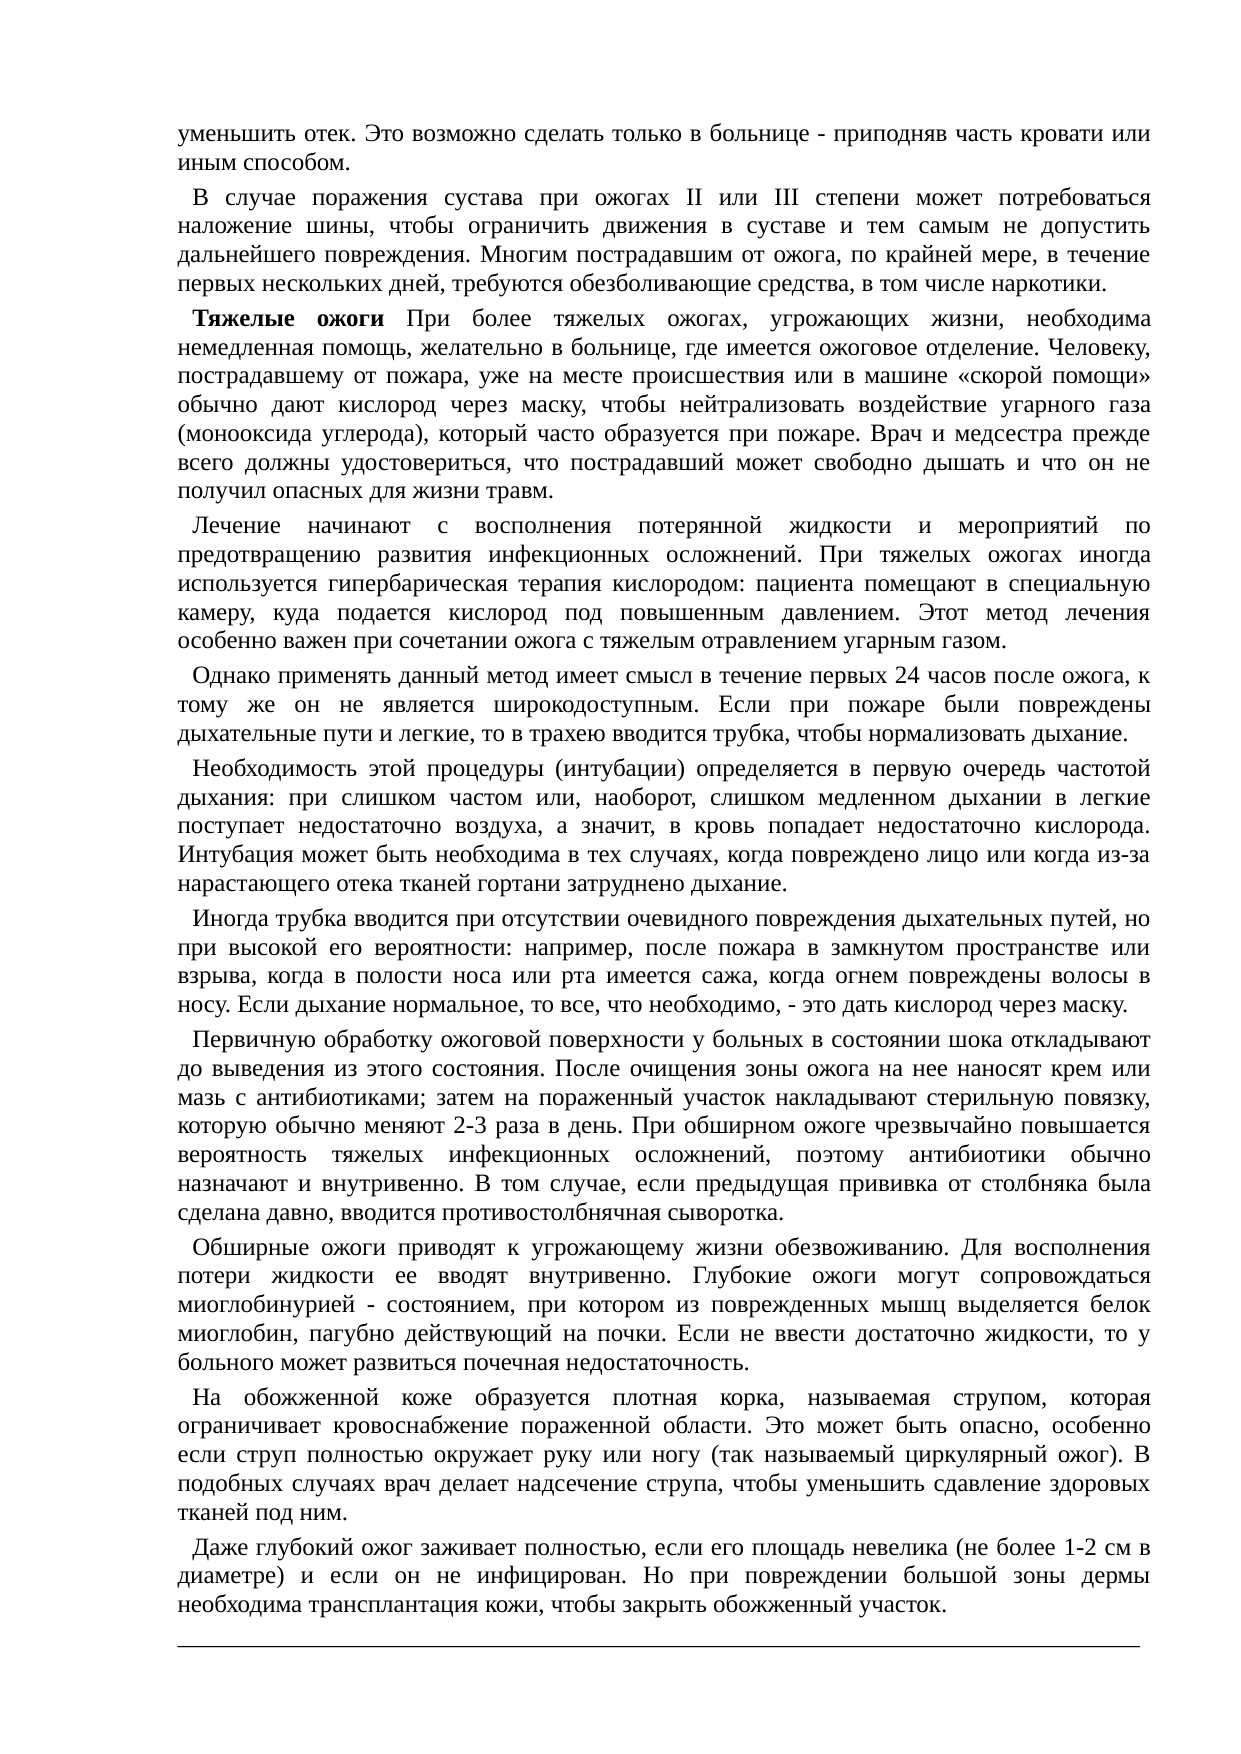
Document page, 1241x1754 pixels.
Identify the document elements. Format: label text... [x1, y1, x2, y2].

text Необходимость этой процедуры (интубации) определяется в первую очередь частотой дыхания: при слишком частом или, наоборот, слишком медленном дыхании в легкие поступает недостаточно воздуха, а значит, в кровь попадает недостаточно кислорода. Интубация может быть необходима в тех случаях, когда повреждено лицо или когда из-за нарастающего отека тканей гортани затруднено дыхание. [177, 753, 1152, 897]
text Иногда трубка вводится при отсутствии очевидного повреждения дыхательных путей, но при высокой его вероятности: например, после пожара в замкнутом пространстве или взрыва, когда в полости носа или рта имеется сажа, когда огнем повреждены волосы в носу. Если дыхание нормальное, то все, что необходимо, - это дать кислород через маску. [177, 903, 1152, 1018]
text Обширные ожоги приводят к угрожающему жизни обезвоживанию. Для восполнения потери жидкости ее вводят внутривенно. Глубокие ожоги могут сопровождаться миоглобинурией - состоянием, при котором из поврежденных мышц выделяется белок миоглобин, пагубно действующий на почки. Если не ввести достаточно жидкости, то у больного может развиться почечная недостаточность. [177, 1232, 1152, 1376]
text Лечение начинают с восполнения потерянной жидкости и мероприятий по предотвращению развития инфекционных осложнений. При тяжелых ожогах иногда используется гипербарическая терапия кислородом: пациента помещают в специальную камеру, куда подается кислород под повышенным давлением. Этот метод лечения особенно важен при сочетании ожога с тяжелым отравлением угарным газом. [177, 511, 1152, 654]
text На обожженной коже образуется плотная корка, называемая струпом, которая ограничивает кровоснабжение пораженной области. Это может быть опасно, особенно если струп полностью окружает руку или ногу (так называемый циркулярный ожог). В подобных случаях врач делает надсечение струпа, чтобы уменьшить сдавление здоровых тканей под ним. [177, 1382, 1152, 1526]
text Однако применять данный метод имеет смысл в течение первых 24 часов после ожога, к тому же он не является широкодоступным. Если при пожаре были повреждены дыхательные пути и легкие, то в трахею вводится трубка, чтобы нормализовать дыхание. [177, 661, 1152, 747]
text Даже глубокий ожог заживает полностью, если его площадь невелика (не более 1-2 см в диаметре) и если он не инфицирован. Но при повреждении большой зоны дермы необходима трансплантация кожи, чтобы закрыть обожженный участок. [177, 1532, 1152, 1618]
text Первичную обработку ожоговой поверхности у больных в состоянии шока откладывают до выведения из этого состояния. После очищения зоны ожога на нее наносят крем или мазь с антибиотиками; затем на пораженный участок накладывают стерильную повязку, которую обычно меняют 2-3 раза в день. При обширном ожоге чрезвычайно повышается вероятность тяжелых инфекционных осложнений, поэтому антибиотики обычно назначают и внутривенно. В том случае, если предыдущая прививка от столбняка была сделана давно, вводится противостолбнячная сыворотка. [177, 1024, 1152, 1226]
text В случае поражения сустава при ожогах II или III степени может потребоваться наложение шины, чтобы ограничить движения в суставе и тем самым не допустить дальнейшего повреждения. Многим пострадавшим от ожога, по крайней мере, в течение первых нескольких дней, требуются обезболивающие средства, в том числе наркотики. [177, 182, 1152, 297]
text Тяжелые ожоги При более тяжелых ожогах, угрожающих жизни, необходима немедленная помощь, желательно в больнице, где имеется ожоговое отделение. Человеку, пострадавшему от пожара, уже на месте происшествия или в машине «скорой помощи» обычно дают кислород через маску, чтобы нейтрализовать воздействие угарного газа (монооксида углерода), который часто образуется при пожаре. Врач и медсестра прежде всего должны удостовериться, что пострадавший может свободно дышать и что он не получил опасных для жизни травм. [177, 303, 1152, 504]
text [177, 118, 1152, 176]
